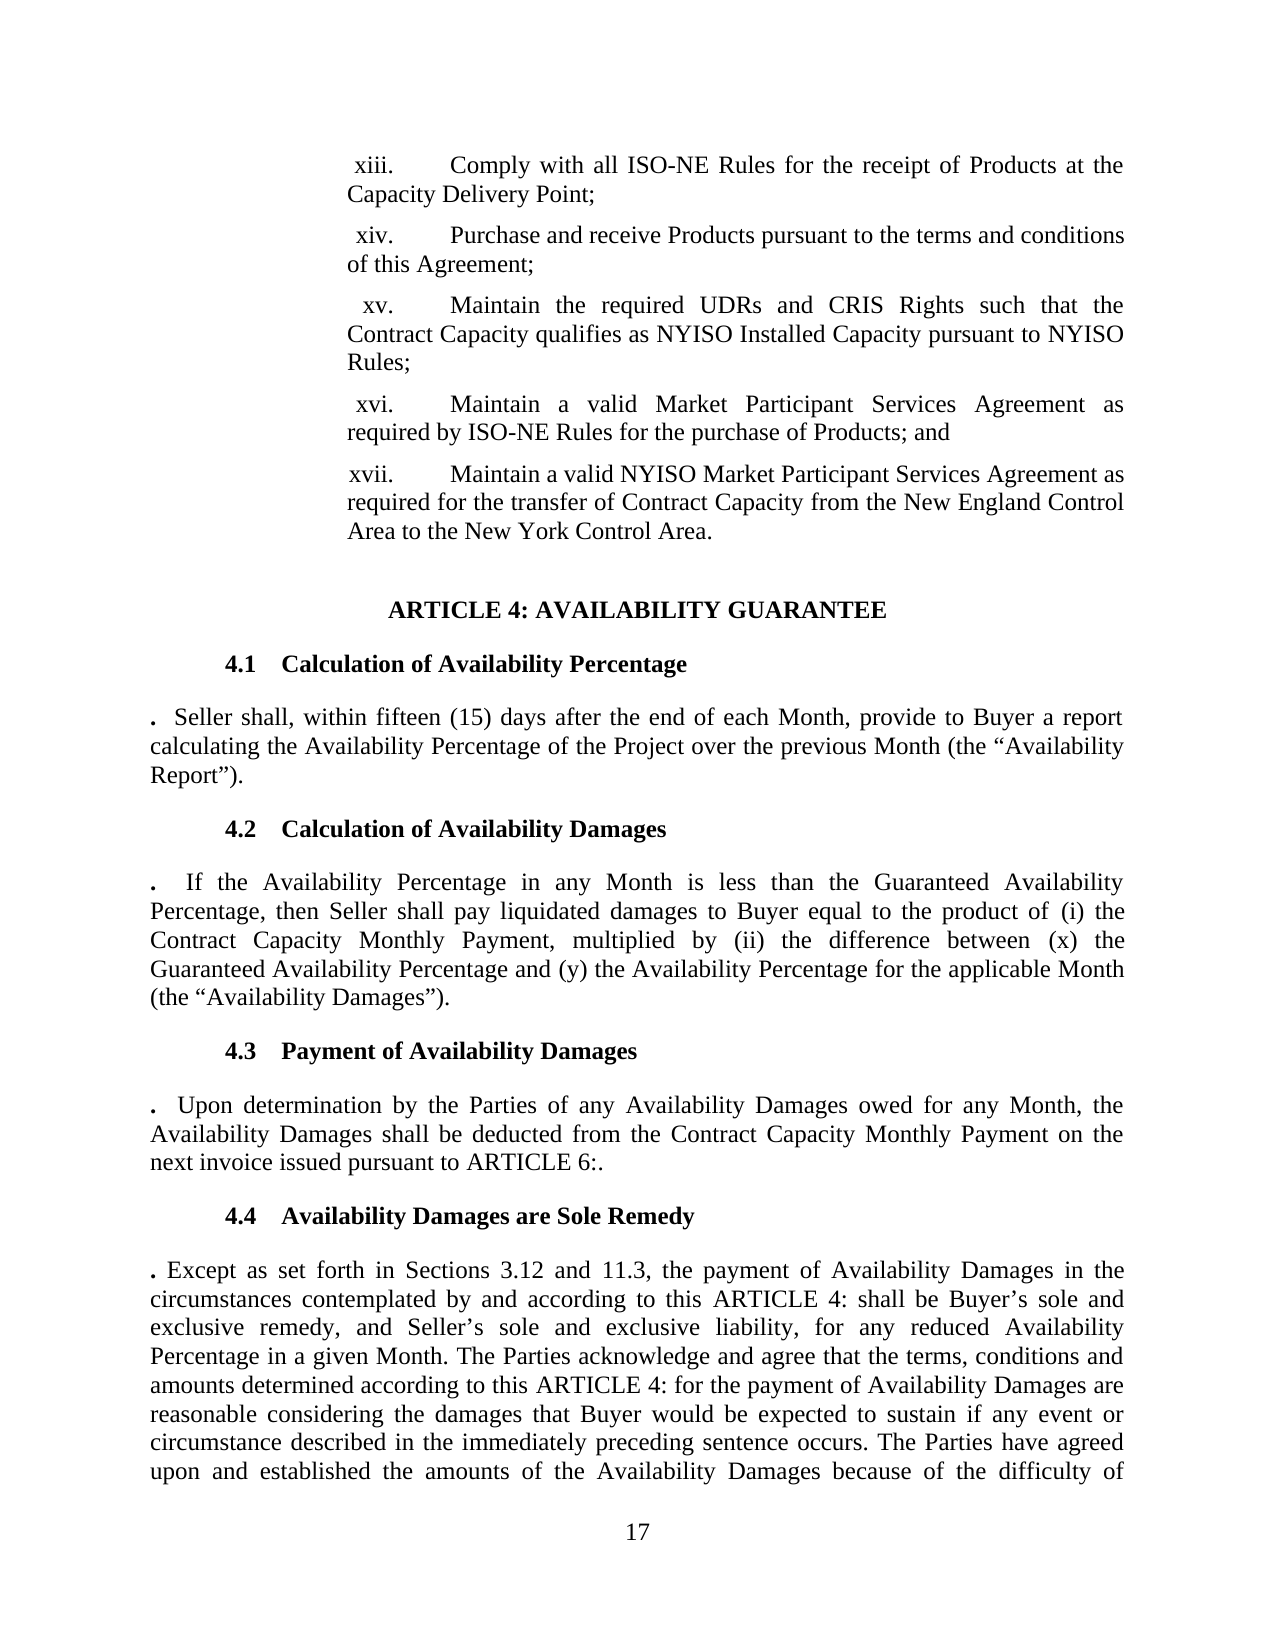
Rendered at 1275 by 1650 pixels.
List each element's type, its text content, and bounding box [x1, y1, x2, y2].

text AVAILABILITY GUARANTEE [150, 595, 1125, 624]
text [150, 1255, 1125, 1485]
list Maintain the required UDRs and CRIS Rights such that the Contract Capacity qualifies as NYISO Installed Capacity pursuant to NYISO Rules; [347, 290, 1125, 376]
text Availability Damages are Sole Remedy [150, 1201, 1125, 1230]
text . If the Availability Percentage in any Month is less than the Guaranteed Availability Percentage, then Seller shall pay liquidated damages to Buyer equal to the product of (i) the Contract Capacity Monthly Payment, multiplied by (ii) the difference between (x) the Guaranteed Availability Percentage and (y) the Availability Percentage for the applicable Month (the “Availability Damages”). [150, 867, 1125, 1011]
text Calculation of Availability Percentage [150, 649, 1125, 677]
text . Upon determination by the Parties of any Availability Damages owed for any Month, the Availability Damages shall be deducted from the Contract Capacity Monthly Payment on the next invoice issued pursuant to ARTICLE 6. [150, 1090, 1125, 1176]
list Maintain a valid NYISO Market Participant Services Agreement as required for the transfer of Contract Capacity from the New England Control Area to the New York Control Area. [347, 459, 1125, 545]
list Maintain a valid Market Participant Services Agreement as required by ISO-NE Rules for the purchase of Products; and [347, 389, 1125, 446]
list Purchase and receive Products pursuant to the terms and conditions of this Agreement; [347, 220, 1125, 277]
text Payment of Availability Damages [150, 1036, 1125, 1065]
list Comply with all ISO-NE Rules for the receipt of Products at the Capacity Delivery Point; [347, 150, 1125, 207]
text . Seller shall, within fifteen (15) days after the end of each Month, provide to Buyer a report calculating the Availability Percentage of the Project over the previous Month (the “Availability Report”). [150, 702, 1125, 789]
text Calculation of Availability Damages [150, 814, 1125, 842]
